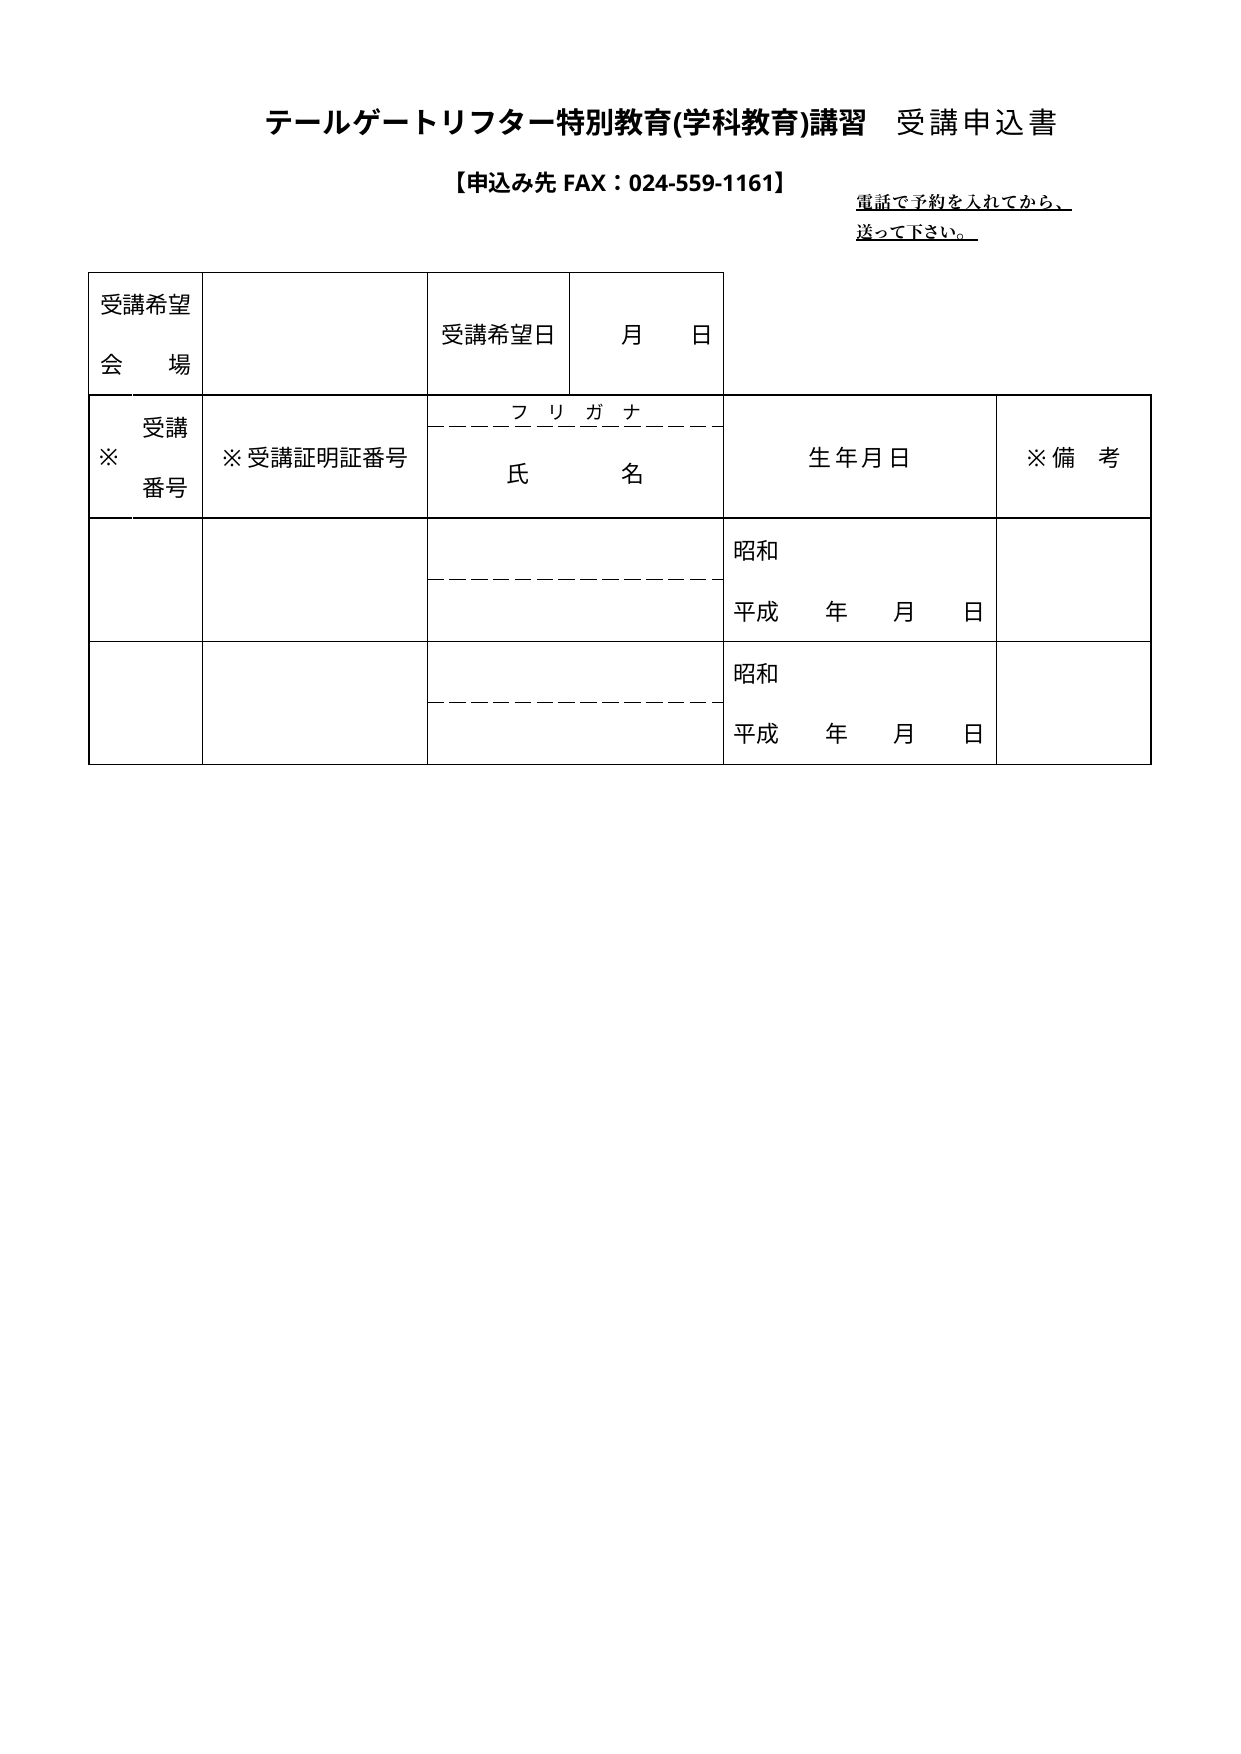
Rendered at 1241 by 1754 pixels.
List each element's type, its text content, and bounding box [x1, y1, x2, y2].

table_header 月 日 [570, 273, 723, 394]
table_header 受講希望 会 場 [89, 273, 202, 394]
table_cell [90, 642, 202, 764]
table_cell [997, 519, 1150, 641]
table_cell 生年月日 [724, 396, 996, 517]
table_cell 氏 名 [428, 426, 723, 517]
table_cell [997, 642, 1150, 764]
table_cell 受講 番号 [133, 396, 202, 517]
text 【申込み先 FAX：024-559-1161】 [89, 151, 1152, 212]
table_cell 昭和 平成 年 月 日 [724, 642, 996, 764]
text テールゲートリフター特別教育(学科教育)講習 受講申込書 [89, 91, 1152, 151]
table_cell [428, 579, 723, 641]
table_header [203, 273, 427, 394]
table_header 受講希望日 [428, 273, 569, 394]
table_cell ※ 備 考 [997, 396, 1150, 517]
table_cell [203, 519, 427, 641]
table_cell 昭和 平成 年 月 日 [724, 519, 996, 641]
table_cell [90, 519, 202, 641]
table_cell [428, 702, 723, 764]
table_cell ※ [90, 396, 132, 517]
table_cell [428, 642, 723, 702]
table_cell [428, 519, 723, 579]
table_cell フ リ ガ ナ [428, 396, 723, 426]
table_cell ※ 受講証明証番号 [203, 396, 427, 517]
table_cell [203, 642, 427, 764]
